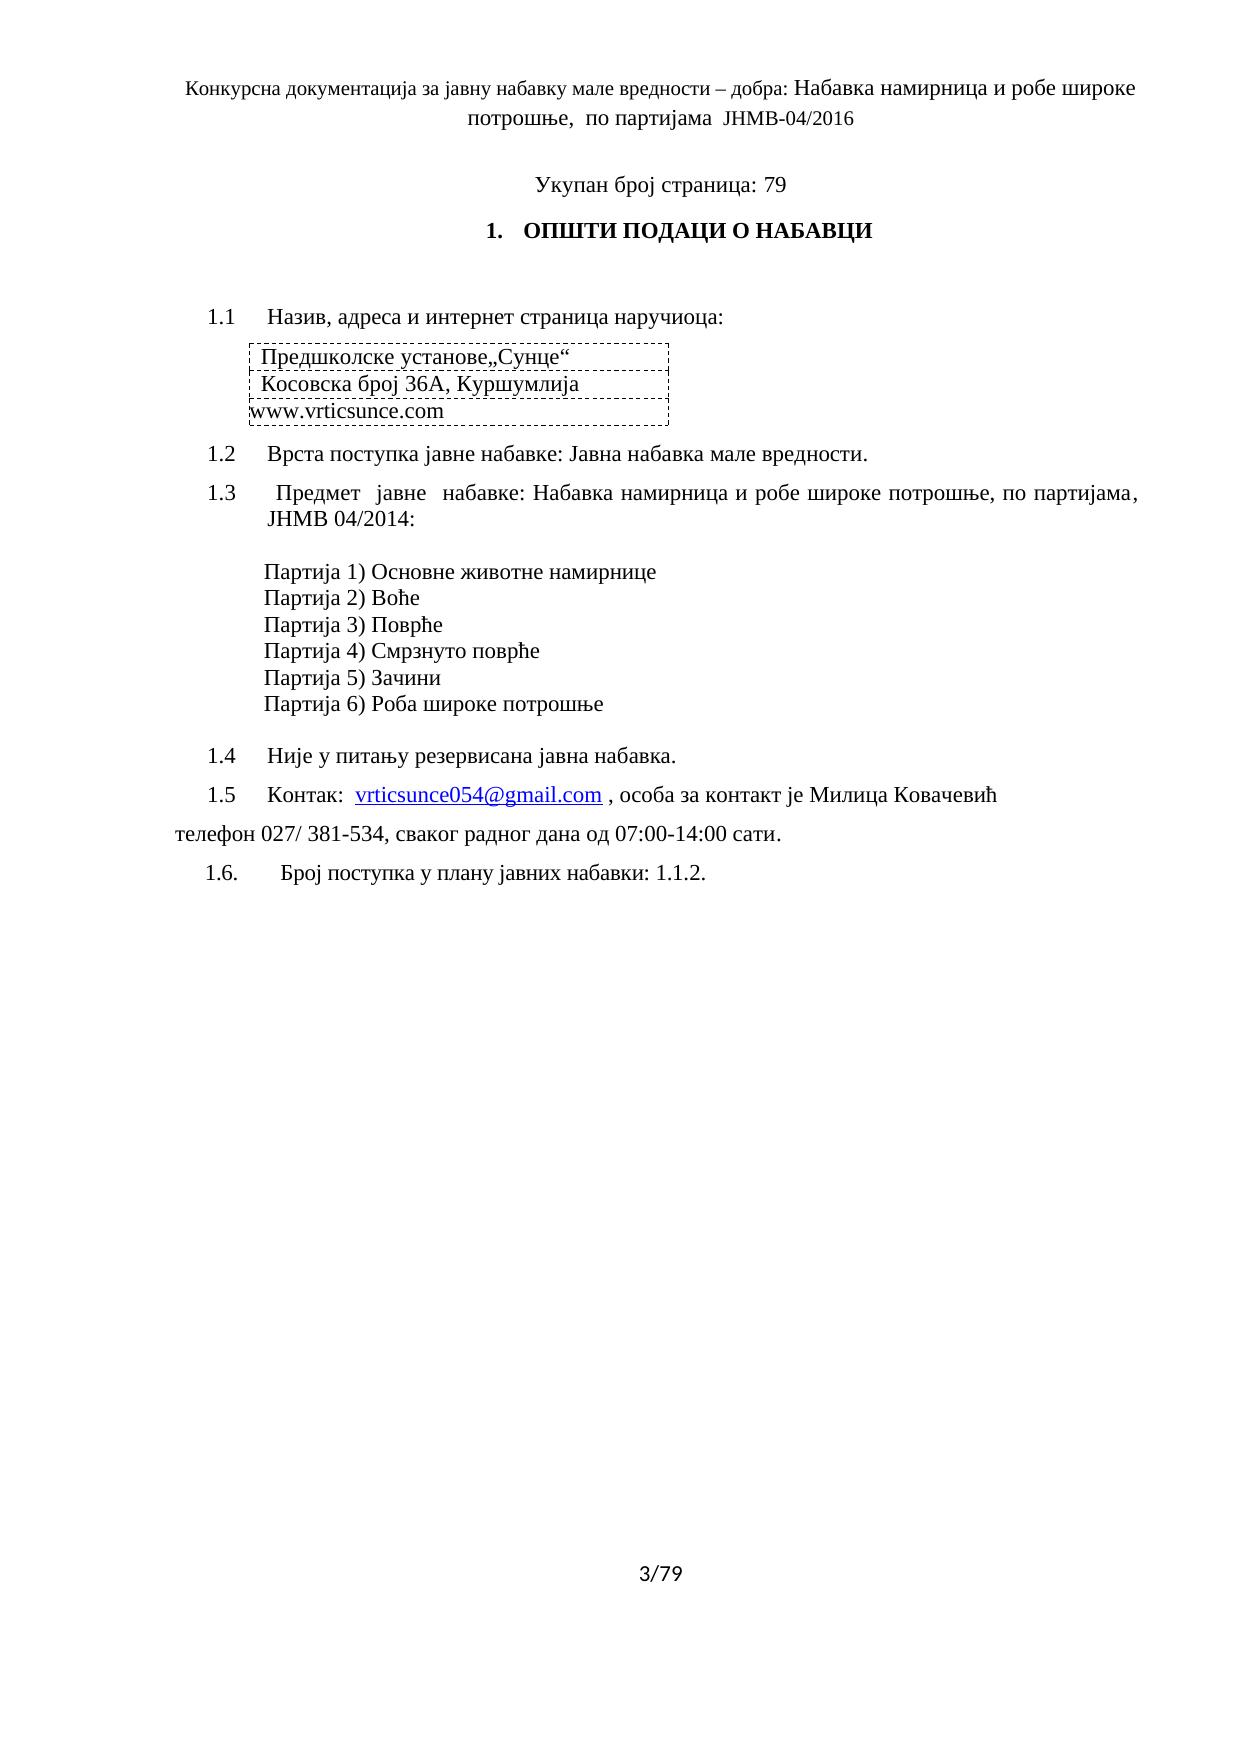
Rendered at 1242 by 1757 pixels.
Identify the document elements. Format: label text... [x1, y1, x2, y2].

text 1.5 Контак: vrticsunce054@gmail.com , особа за контакт је Милица Ковачевић [207, 781, 1146, 808]
text 1.1 Назив, адреса и интернет страница наручиоца: Предшколске установе„Сунце“ [207, 290, 739, 369]
list Број поступка у плану јавних набавки: 1.1.2. [204, 859, 1146, 885]
text Партија 3) Поврће [264, 611, 1138, 637]
text Партија 2) Воће [264, 584, 1138, 611]
text www.vrticsunce.com [175, 397, 1146, 424]
text 1.4 Није у питању резервисана јавна набавка. [207, 743, 1146, 769]
list ОПШТИ ПОДАЦИ О НАБАВЦИ [212, 221, 1146, 243]
text Укупан број страница: 79 [175, 176, 1146, 197]
text 1.3 Предмет јавне набавке: Набавка намирница и робе широке потрошње, по партијама, ЈНМВ 04/2014: [207, 479, 1138, 532]
text Партија 6) Роба широке потрошње [264, 690, 1138, 716]
text Косовска број 36А, Куршумлија [261, 370, 1146, 397]
text Партија 1) Основне животне намирнице [264, 558, 1138, 584]
text Партија 4) Смрзнуто поврће [264, 637, 1138, 663]
text 1.2 Врста поступка јавне набавке: Јавна набавка мале вредности. [207, 440, 1146, 467]
text Партија 5) Зачини [264, 663, 1138, 690]
text телефон 027/ 381-534, сваког радног дана од 07:00-14:00 сати. [175, 820, 1146, 847]
